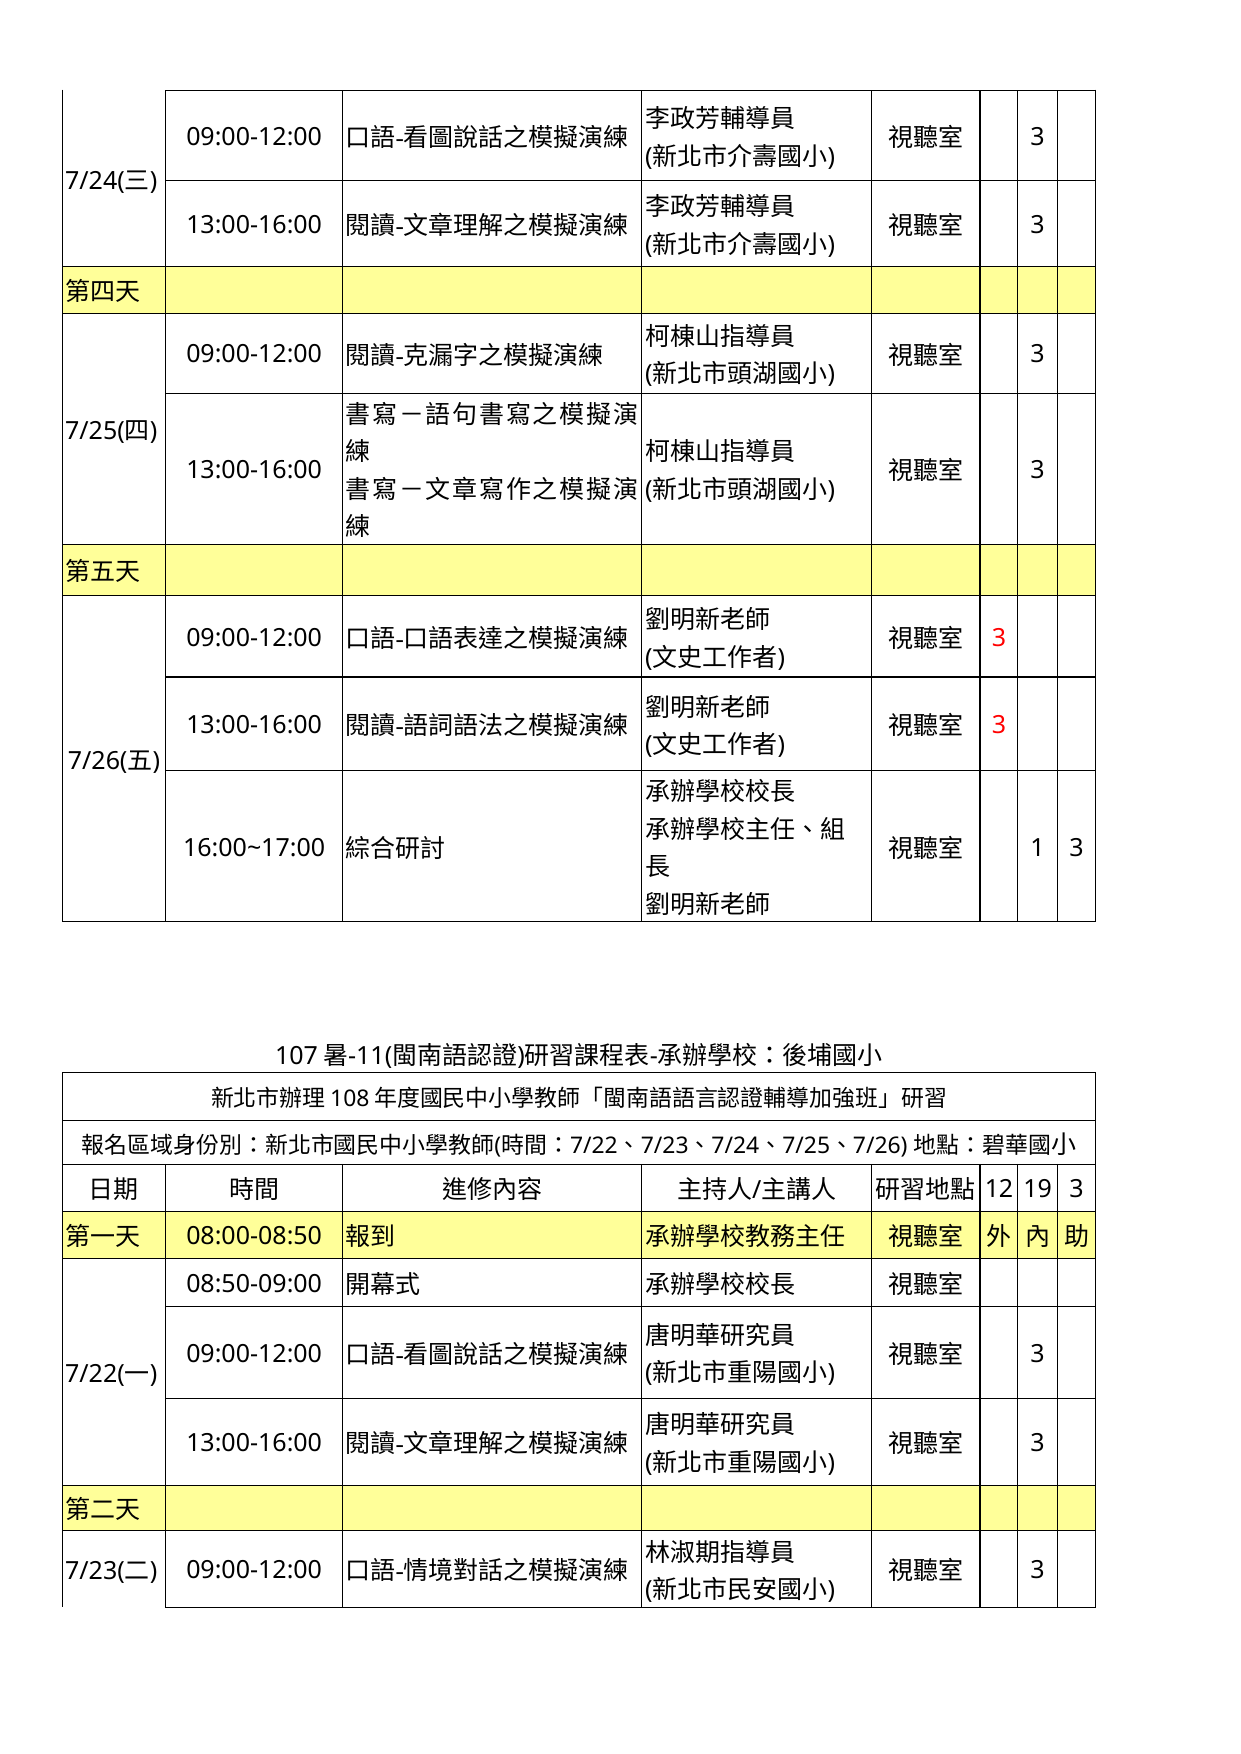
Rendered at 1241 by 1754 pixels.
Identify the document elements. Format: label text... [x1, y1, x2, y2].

table_cell 3 [1018, 91, 1057, 180]
table_cell 視聽室 [872, 678, 979, 770]
table_cell 時間 [166, 1165, 342, 1211]
table_cell [1058, 1307, 1095, 1397]
table_cell 3 [981, 596, 1017, 676]
table_cell [343, 267, 641, 313]
table_cell [981, 545, 1017, 595]
table_cell [981, 1307, 1017, 1397]
table_cell 視聽室 [872, 771, 979, 921]
table_cell 視聽室 [872, 91, 979, 180]
table_header 107暑-11(閩南語認證)研習課程表-承辦學校：後埔國小 [62, 997, 1096, 1072]
table_cell [343, 1486, 641, 1530]
table_cell 08:50-09:00 [166, 1259, 342, 1306]
table_cell [872, 545, 979, 595]
table_cell 研習地點 [872, 1165, 979, 1211]
table_cell 開幕式 [343, 1259, 641, 1306]
table_cell 7/25(四) [63, 314, 165, 544]
table_cell [1018, 545, 1057, 595]
table_cell 3 [981, 678, 1017, 770]
table_cell 09:00-12:00 [166, 596, 342, 676]
table_cell 林淑期指導員 (新北市民安國小) [642, 1531, 871, 1607]
table_cell [981, 1259, 1017, 1306]
table_cell 1 [1018, 771, 1057, 921]
table_cell 16:00~17:00 [166, 771, 342, 921]
table_cell 劉明新老師 (文史工作者) [642, 678, 871, 770]
table_cell [1018, 267, 1057, 313]
table_cell 第五天 [63, 545, 165, 595]
table_cell 視聽室 [872, 596, 979, 676]
table_cell 口語-口語表達之模擬演練 [343, 596, 641, 676]
table_cell [1058, 1259, 1095, 1306]
table_cell 李政芳輔導員 (新北市介壽國小) [642, 181, 871, 266]
table_cell 閱讀-文章理解之模擬演練 [343, 1399, 641, 1485]
table_cell 主持人/主講人 [642, 1165, 871, 1211]
table_cell 柯棟山指導員 (新北市頭湖國小) [642, 314, 871, 393]
table_cell 唐明華研究員 (新北市重陽國小) [642, 1399, 871, 1485]
table_cell 3 [1018, 1307, 1057, 1397]
table_cell [1018, 596, 1057, 676]
table_cell 承辦學校校長 [642, 1259, 871, 1306]
table_cell 12 [981, 1165, 1017, 1211]
table_cell 視聽室 [872, 1259, 979, 1306]
table_cell 柯棟山指導員 (新北市頭湖國小) [642, 394, 871, 544]
table_cell [981, 181, 1017, 266]
table_cell 內 [1018, 1212, 1057, 1258]
table_cell 第四天 [63, 267, 165, 313]
table_cell 09:00-12:00 [166, 91, 342, 180]
table_cell 09:00-12:00 [166, 1307, 342, 1397]
table_cell [166, 545, 342, 595]
table_cell 19 [1018, 1165, 1057, 1211]
table_cell 13:00-16:00 [166, 678, 342, 770]
table_cell 7/24(三) [63, 90, 165, 266]
table_cell [981, 1399, 1017, 1485]
table_cell [981, 1486, 1017, 1530]
table_cell 7/22(一) [63, 1259, 165, 1485]
table_cell 3 [1018, 181, 1057, 266]
table_cell 閱讀-文章理解之模擬演練 [343, 181, 641, 266]
table_cell 3 [1018, 314, 1057, 393]
table_cell 新北市辦理108年度國民中小學教師「閩南語語言認證輔導加強班」研習 [63, 1073, 1095, 1119]
table_cell 唐明華研究員 (新北市重陽國小) [642, 1307, 871, 1397]
table_cell 09:00-12:00 [166, 1531, 342, 1607]
table_cell 08:00-08:50 [166, 1212, 342, 1258]
table_cell 日期 [63, 1165, 165, 1211]
table_cell [166, 267, 342, 313]
table_cell 3 [1018, 1531, 1057, 1607]
table_cell [981, 91, 1017, 180]
table_cell 承辦學校教務主任 [642, 1212, 871, 1258]
table_cell 閱讀-克漏字之模擬演練 [343, 314, 641, 393]
table_cell 第一天 [63, 1212, 165, 1258]
table_cell 李政芳輔導員 (新北市介壽國小) [642, 91, 871, 180]
table_cell [981, 1531, 1017, 1607]
table_cell 外 [981, 1212, 1017, 1258]
table_cell [872, 1486, 979, 1530]
table_cell 3 [1058, 771, 1095, 921]
table_cell 視聽室 [872, 1399, 979, 1485]
table_cell 視聽室 [872, 394, 979, 544]
table_cell 視聽室 [872, 314, 979, 393]
table_cell 承辦學校校長 承辦學校主任、組長 劉明新老師 [642, 771, 871, 921]
table_cell [1058, 678, 1095, 770]
table_cell [1058, 181, 1095, 266]
table_cell 劉明新老師 (文史工作者) [642, 596, 871, 676]
table_cell [1058, 267, 1095, 313]
table_cell [1018, 678, 1057, 770]
table_cell 閱讀-語詞語法之模擬演練 [343, 678, 641, 770]
table_cell 口語-看圖說話之模擬演練 [343, 91, 641, 180]
table_cell [642, 1486, 871, 1530]
table_cell 視聽室 [872, 1307, 979, 1397]
table_cell [1058, 1399, 1095, 1485]
table_cell 3 [1018, 394, 1057, 544]
table_cell 報到 [343, 1212, 641, 1258]
table_cell [1058, 314, 1095, 393]
table_cell 口語-看圖說話之模擬演練 [343, 1307, 641, 1397]
table_cell 7/23(二) [63, 1531, 165, 1607]
table_cell 綜合研討 [343, 771, 641, 921]
table_cell [642, 267, 871, 313]
table_cell [1058, 1531, 1095, 1607]
table_cell [343, 545, 641, 595]
table_cell 口語-情境對話之模擬演練 [343, 1531, 641, 1607]
table_cell 報名區域身份別：新北市國民中小學教師(時間：7/22、7/23、7/24、7/25、7/26) 地點：碧華國小 [63, 1121, 1095, 1164]
table_cell 13:00-16:00 [166, 1399, 342, 1485]
table_cell [1058, 545, 1095, 595]
table_cell [981, 394, 1017, 544]
table_cell 3 [1058, 1165, 1095, 1211]
table_cell 7/26(五) [63, 596, 165, 921]
table_cell [1058, 596, 1095, 676]
table_cell 視聽室 [872, 1531, 979, 1607]
table_cell [981, 314, 1017, 393]
table_cell [981, 771, 1017, 921]
table_cell 視聽室 [872, 1212, 979, 1258]
table_cell 13:00-16:00 [166, 181, 342, 266]
table_cell 第二天 [63, 1486, 165, 1530]
table_cell [981, 267, 1017, 313]
table_cell 09:00-12:00 [166, 314, 342, 393]
table_cell [1018, 1486, 1057, 1530]
table_cell [1058, 1486, 1095, 1530]
table_cell [1058, 91, 1095, 180]
table_cell 助 [1058, 1212, 1095, 1258]
table_cell [166, 1486, 342, 1530]
table_cell [1018, 1259, 1057, 1306]
table_cell 13:00-16:00 [166, 394, 342, 544]
table_cell 書寫－語句書寫之模擬演練 書寫－文章寫作之模擬演練 [343, 394, 641, 544]
table_cell [872, 267, 979, 313]
table_cell 3 [1018, 1399, 1057, 1485]
table_cell 進修內容 [343, 1165, 641, 1211]
table_cell 視聽室 [872, 181, 979, 266]
table_cell [642, 545, 871, 595]
table_cell [1058, 394, 1095, 544]
